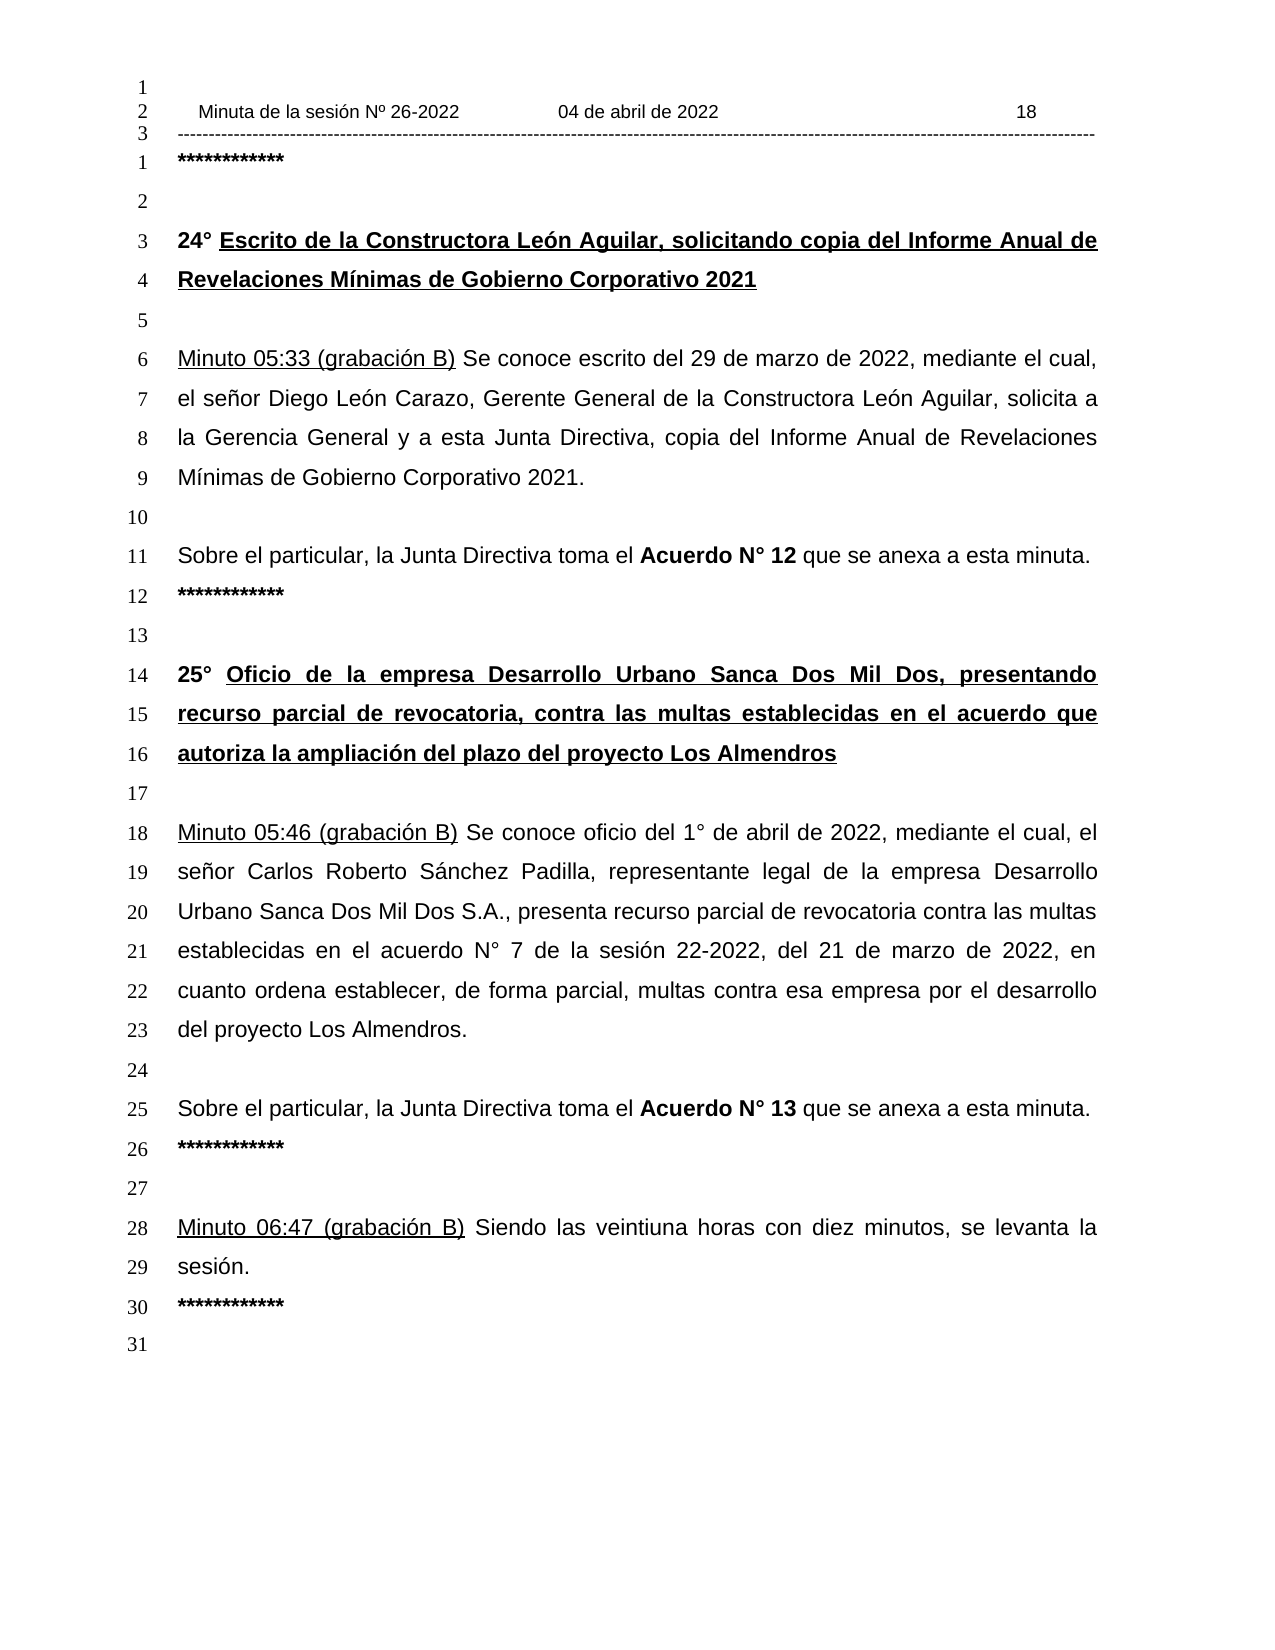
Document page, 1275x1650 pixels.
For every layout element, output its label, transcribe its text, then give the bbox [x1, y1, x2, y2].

text Sobre el particular, la Junta Directiva toma el Acuerdo N° 12 que se anexa a esta minuta. [177, 503, 1098, 569]
text 25° Oficio de la empresa Desarrollo Urbano Sanca Dos Mil Dos, presentando recurso parcial de revocatoria, contra las multas establecidas en el acuerdo que autoriza la ampliación del plazo del proyecto Los Almendros [177, 661, 1098, 723]
text 25° Oficio de la empresa Desarrollo Urbano Sanca Dos Mil Dos, presentando recurso parcial de revocatoria, contra las multas establecidas en el acuerdo que autoriza la ampliación del plazo del proyecto Los Almendros [177, 724, 1098, 766]
text ************ [177, 148, 1098, 174]
text ************ [177, 582, 1098, 608]
text Minuto 05:46 (grabación B) Se conoce oficio del 1° de abril de 2022, mediante el cual, el señor Carlos Roberto Sánchez Padilla, representante legal de la empresa Desarrollo Urbano Sanca Dos Mil Dos S.A., presenta recurso parcial de revocatoria contra las multas establecidas en el acuerdo N° 7 de la sesión 22-2022, del 21 de marzo de 2022, en cuanto ordena establecer, de forma parcial, multas contra esa empresa por el desarrollo del proyecto Los Almendros. [177, 819, 1098, 1043]
text Minuto 05:33 (grabación B) Se conoce escrito del 29 de marzo de 2022, mediante el cual, el señor Diego León Carazo, Gerente General de la Constructora León Aguilar, solicita a la Gerencia General y a esta Junta Directiva, copia del Informe Anual de Revelaciones Mínimas de Gobierno Corporativo 2021. [177, 345, 1098, 490]
text Minuto 06:47 (grabación B) Siendo las veintiuna horas con diez minutos, se levanta la sesión. [177, 1214, 1098, 1279]
text Sobre el particular, la Junta Directiva toma el Acuerdo N° 13 que se anexa a esta minuta. [177, 1095, 1098, 1122]
text ************ [177, 1135, 1098, 1161]
text 24° Escrito de la Constructora León Aguilar, solicitando copia del Informe Anual de Revelaciones Mínimas de Gobierno Corporativo 2021 [177, 227, 1098, 292]
text ************ [177, 1293, 1098, 1319]
